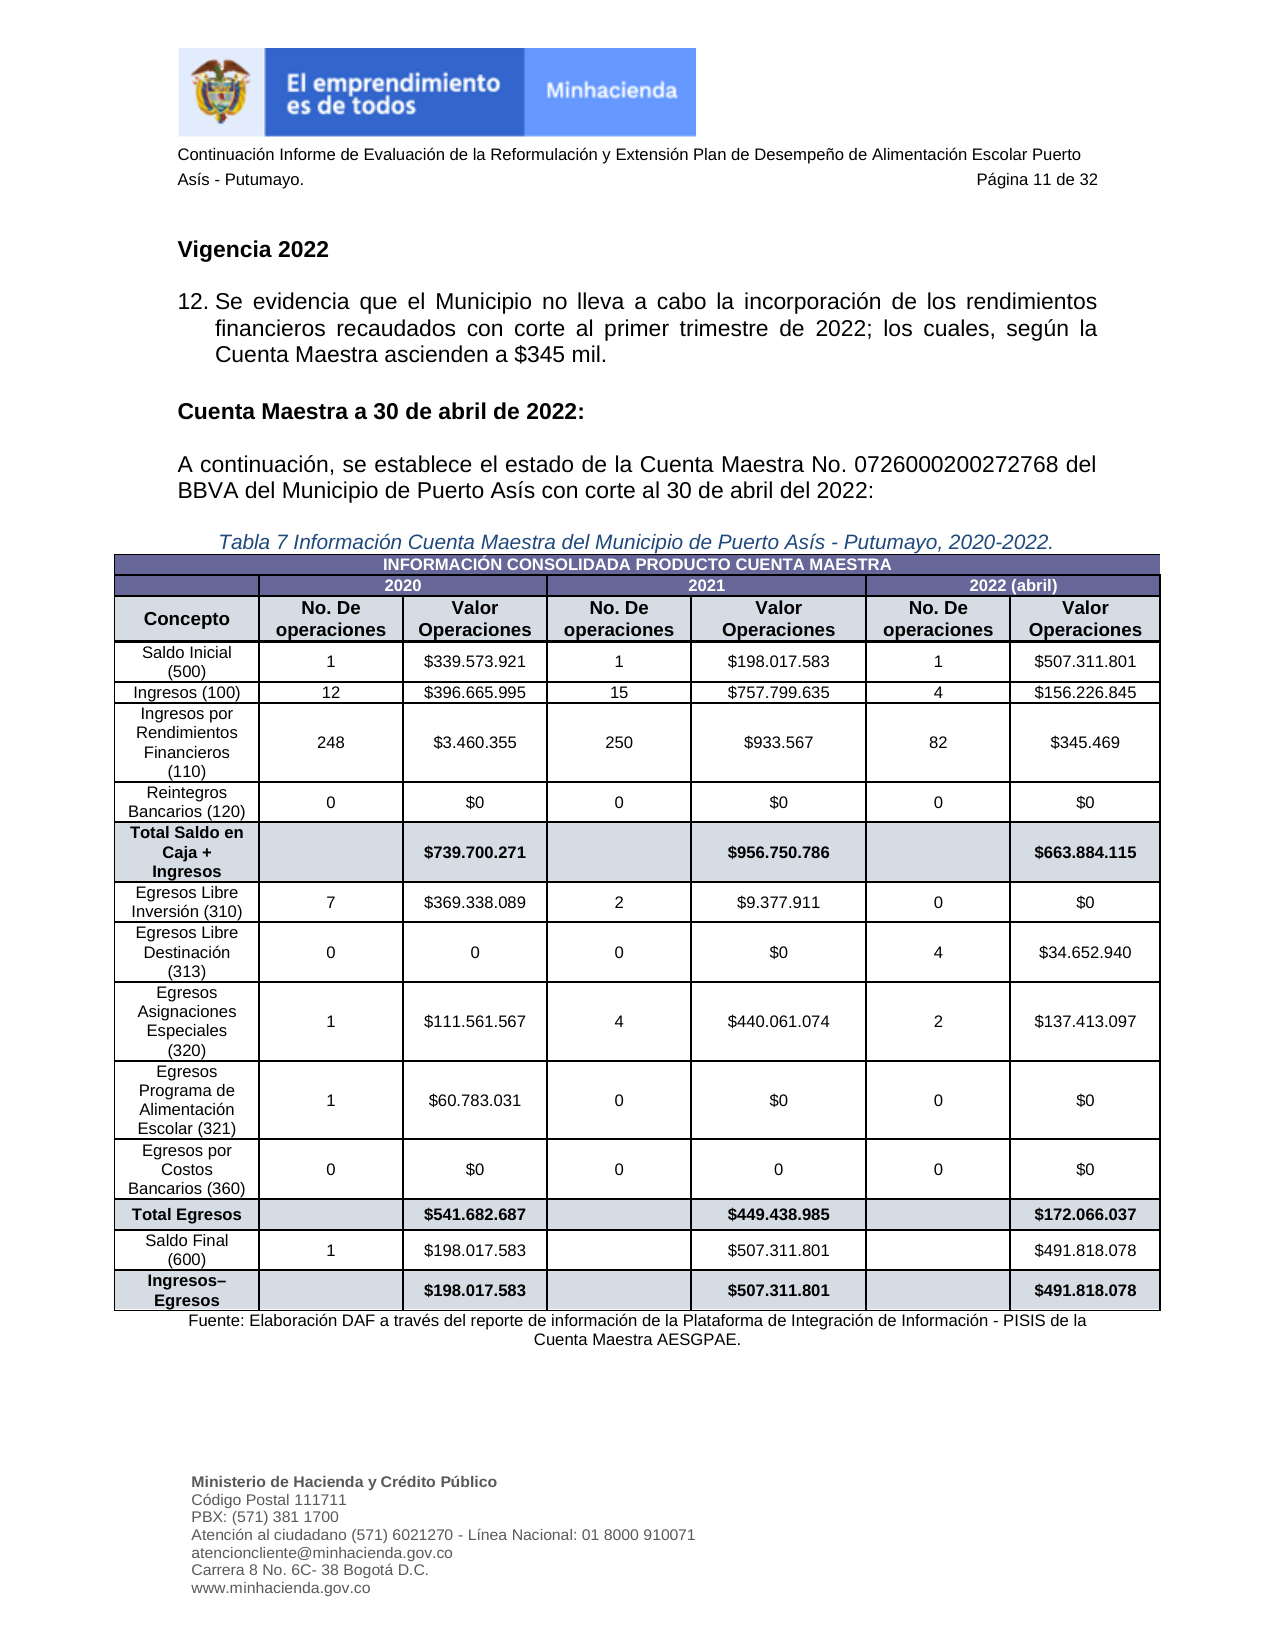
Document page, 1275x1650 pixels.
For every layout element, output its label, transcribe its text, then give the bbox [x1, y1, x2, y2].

table_cell Valor Operaciones [1011, 597, 1159, 640]
table_cell 0 [867, 1062, 1009, 1138]
table_cell $933.567 [692, 704, 865, 781]
table_cell $3.460.355 [404, 704, 546, 781]
table_cell 0 [548, 1062, 690, 1138]
table_cell Saldo Final (600) [115, 1231, 258, 1269]
table_cell Ingresos por Rendimientos Financieros (110) [115, 704, 258, 781]
table_cell 2 [548, 883, 690, 921]
table_cell No. De operaciones [548, 597, 690, 640]
table_cell [867, 1200, 1009, 1229]
table_cell [260, 1271, 402, 1309]
table_cell $111.561.567 [404, 983, 546, 1059]
text Fuente: Elaboración DAF a través del reporte de información de la Plataforma de Integración de Información - PISIS de la Cuenta Maestra AESGPAE. [177, 1311, 1098, 1349]
table_cell 2022 (abril) [867, 576, 1159, 595]
table_cell 1 [260, 983, 402, 1059]
table_cell Concepto [115, 597, 258, 640]
table_cell $0 [1011, 1062, 1159, 1138]
table_cell 82 [867, 704, 1009, 781]
table_cell $507.311.801 [692, 1271, 865, 1309]
table_cell [548, 1271, 690, 1309]
table_cell 250 [548, 704, 690, 781]
table_cell No. De operaciones [867, 597, 1009, 640]
table_cell $156.226.845 [1011, 683, 1159, 702]
table_cell Ingresos–Egresos [115, 1271, 258, 1309]
table_header INFORMACIÓN CONSOLIDADA PRODUCTO CUENTA MAESTRA [115, 555, 1160, 574]
table_cell $956.750.786 [692, 823, 865, 881]
table_cell 2 [867, 983, 1009, 1059]
list Se evidencia que el Municipio no lleva a cabo la incorporación de los rendimientos financieros recaudados con corte al primer trimestre de 2022; los cuales, según la Cuenta Maestra ascienden a $345 mil. [177, 288, 1098, 367]
table_cell 0 [692, 1140, 865, 1198]
table_cell $198.017.583 [692, 643, 865, 681]
table_cell $757.799.635 [692, 683, 865, 702]
table_cell Ingresos (100) [115, 683, 258, 702]
table_cell $172.066.037 [1011, 1200, 1159, 1229]
text Vigencia 2022 [177, 236, 1098, 262]
table_cell 1 [867, 643, 1009, 681]
table_cell Egresos Asignaciones Especiales (320) [115, 983, 258, 1059]
table_cell $0 [692, 783, 865, 821]
table_cell $0 [1011, 1140, 1159, 1198]
table_cell $541.682.687 [404, 1200, 546, 1229]
table_cell $0 [692, 1062, 865, 1138]
table_cell Egresos por Costos Bancarios (360) [115, 1140, 258, 1198]
table_cell $339.573.921 [404, 643, 546, 681]
table_cell 248 [260, 704, 402, 781]
table_cell Egresos Libre Destinación (313) [115, 923, 258, 981]
table_cell 4 [867, 683, 1009, 702]
table_cell No. De operaciones [260, 597, 402, 640]
table_cell 2020 [260, 576, 546, 595]
table_cell [548, 1231, 690, 1269]
table_cell 0 [548, 1140, 690, 1198]
table_cell $0 [1011, 883, 1159, 921]
table_cell $507.311.801 [1011, 643, 1159, 681]
table_cell [867, 823, 1009, 881]
table_cell $491.818.078 [1011, 1271, 1159, 1309]
table_cell [115, 576, 258, 595]
text A continuación, se establece el estado de la Cuenta Maestra No. 0726000200272768 del BBVA del Municipio de Puerto Asís con corte al 30 de abril del 2022: [177, 451, 1098, 503]
table_cell Valor Operaciones [404, 597, 546, 640]
table_cell [548, 823, 690, 881]
table_cell 0 [867, 783, 1009, 821]
table_cell $9.377.911 [692, 883, 865, 921]
table_cell 4 [867, 923, 1009, 981]
table_cell [260, 823, 402, 881]
table_cell $369.338.089 [404, 883, 546, 921]
table_cell 12 [260, 683, 402, 702]
table_cell 1 [260, 1062, 402, 1138]
table_cell $507.311.801 [692, 1231, 865, 1269]
table_cell $440.061.074 [692, 983, 865, 1059]
table_cell 4 [548, 983, 690, 1059]
table_cell 1 [260, 643, 402, 681]
table_cell 0 [867, 883, 1009, 921]
table_cell $663.884.115 [1011, 823, 1159, 881]
table_cell 1 [260, 1231, 402, 1269]
subtitle Cuenta Maestra a 30 de abril de 2022: [177, 398, 1098, 424]
table_cell [867, 1271, 1009, 1309]
table_cell 2021 [548, 576, 865, 595]
table_cell 0 [260, 783, 402, 821]
text Tabla 7 Información Cuenta Maestra del Municipio de Puerto Asís - Putumayo, 2020-2022. [177, 530, 1098, 554]
table_cell Valor Operaciones [692, 597, 865, 640]
table_cell 0 [548, 783, 690, 821]
picture [177, 48, 697, 135]
table_cell [548, 1200, 690, 1229]
table_cell $0 [1011, 783, 1159, 821]
table_cell 0 [548, 923, 690, 981]
table_cell 0 [404, 923, 546, 981]
table_cell 7 [260, 883, 402, 921]
table_cell Saldo Inicial (500) [115, 643, 258, 681]
table_cell $60.783.031 [404, 1062, 546, 1138]
table_cell $34.652.940 [1011, 923, 1159, 981]
table_cell $491.818.078 [1011, 1231, 1159, 1269]
table_cell [260, 1200, 402, 1229]
table_cell 0 [260, 923, 402, 981]
table_cell 0 [867, 1140, 1009, 1198]
table_cell $0 [404, 783, 546, 821]
table_cell $198.017.583 [404, 1271, 546, 1309]
table_cell Total Egresos [115, 1200, 258, 1229]
table_cell $345.469 [1011, 704, 1159, 781]
table_cell 0 [260, 1140, 402, 1198]
table_cell $198.017.583 [404, 1231, 546, 1269]
table_cell Total Saldo en Caja + Ingresos [115, 823, 258, 881]
table_cell $449.438.985 [692, 1200, 865, 1229]
table_cell $396.665.995 [404, 683, 546, 702]
table_cell 15 [548, 683, 690, 702]
table_cell $137.413.097 [1011, 983, 1159, 1059]
table_cell Reintegros Bancarios (120) [115, 783, 258, 821]
table_cell $0 [692, 923, 865, 981]
table_cell [867, 1231, 1009, 1269]
table_cell Egresos Libre Inversión (310) [115, 883, 258, 921]
table_cell $0 [404, 1140, 546, 1198]
table_cell Egresos Programa de Alimentación Escolar (321) [115, 1062, 258, 1138]
table_cell $739.700.271 [404, 823, 546, 881]
table_cell 1 [548, 643, 690, 681]
